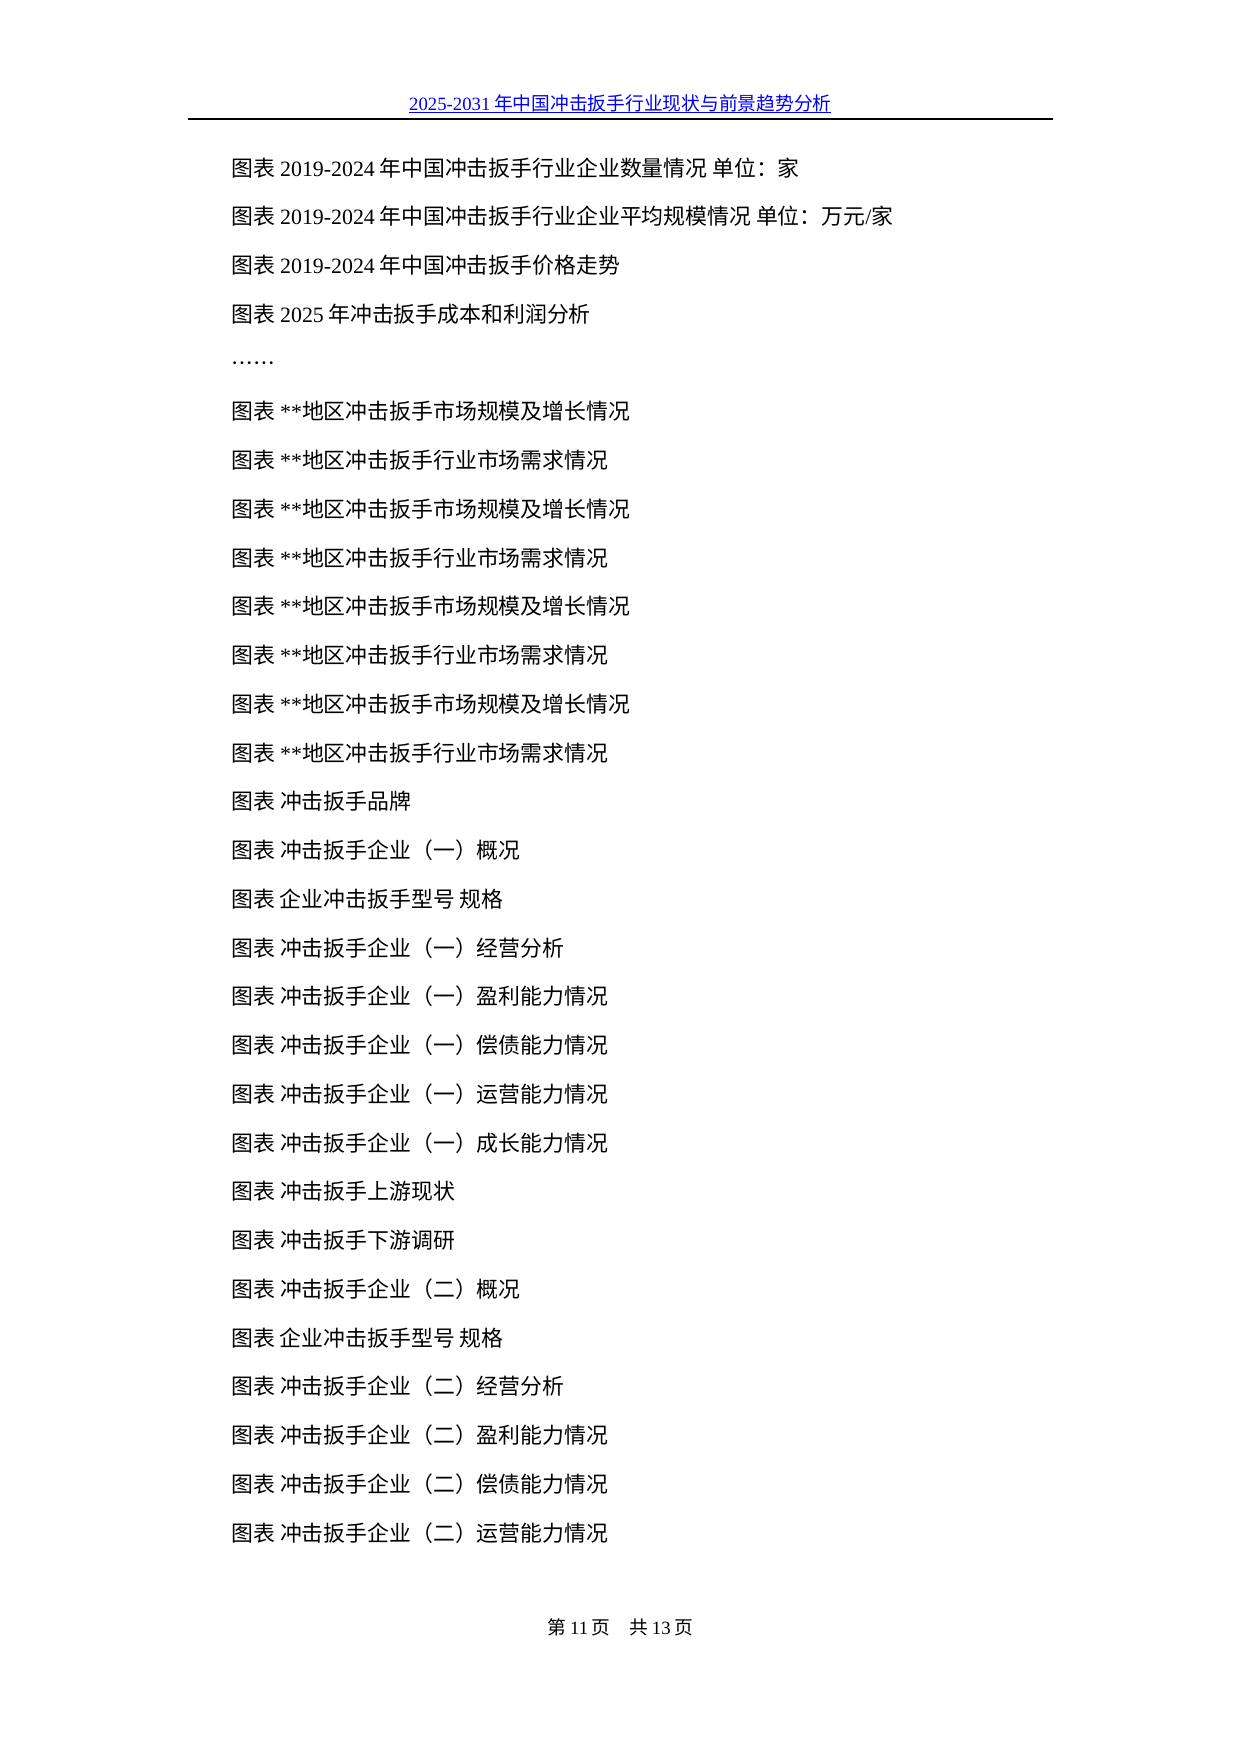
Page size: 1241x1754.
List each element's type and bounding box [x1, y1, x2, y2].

text [187, 150, 1053, 1548]
